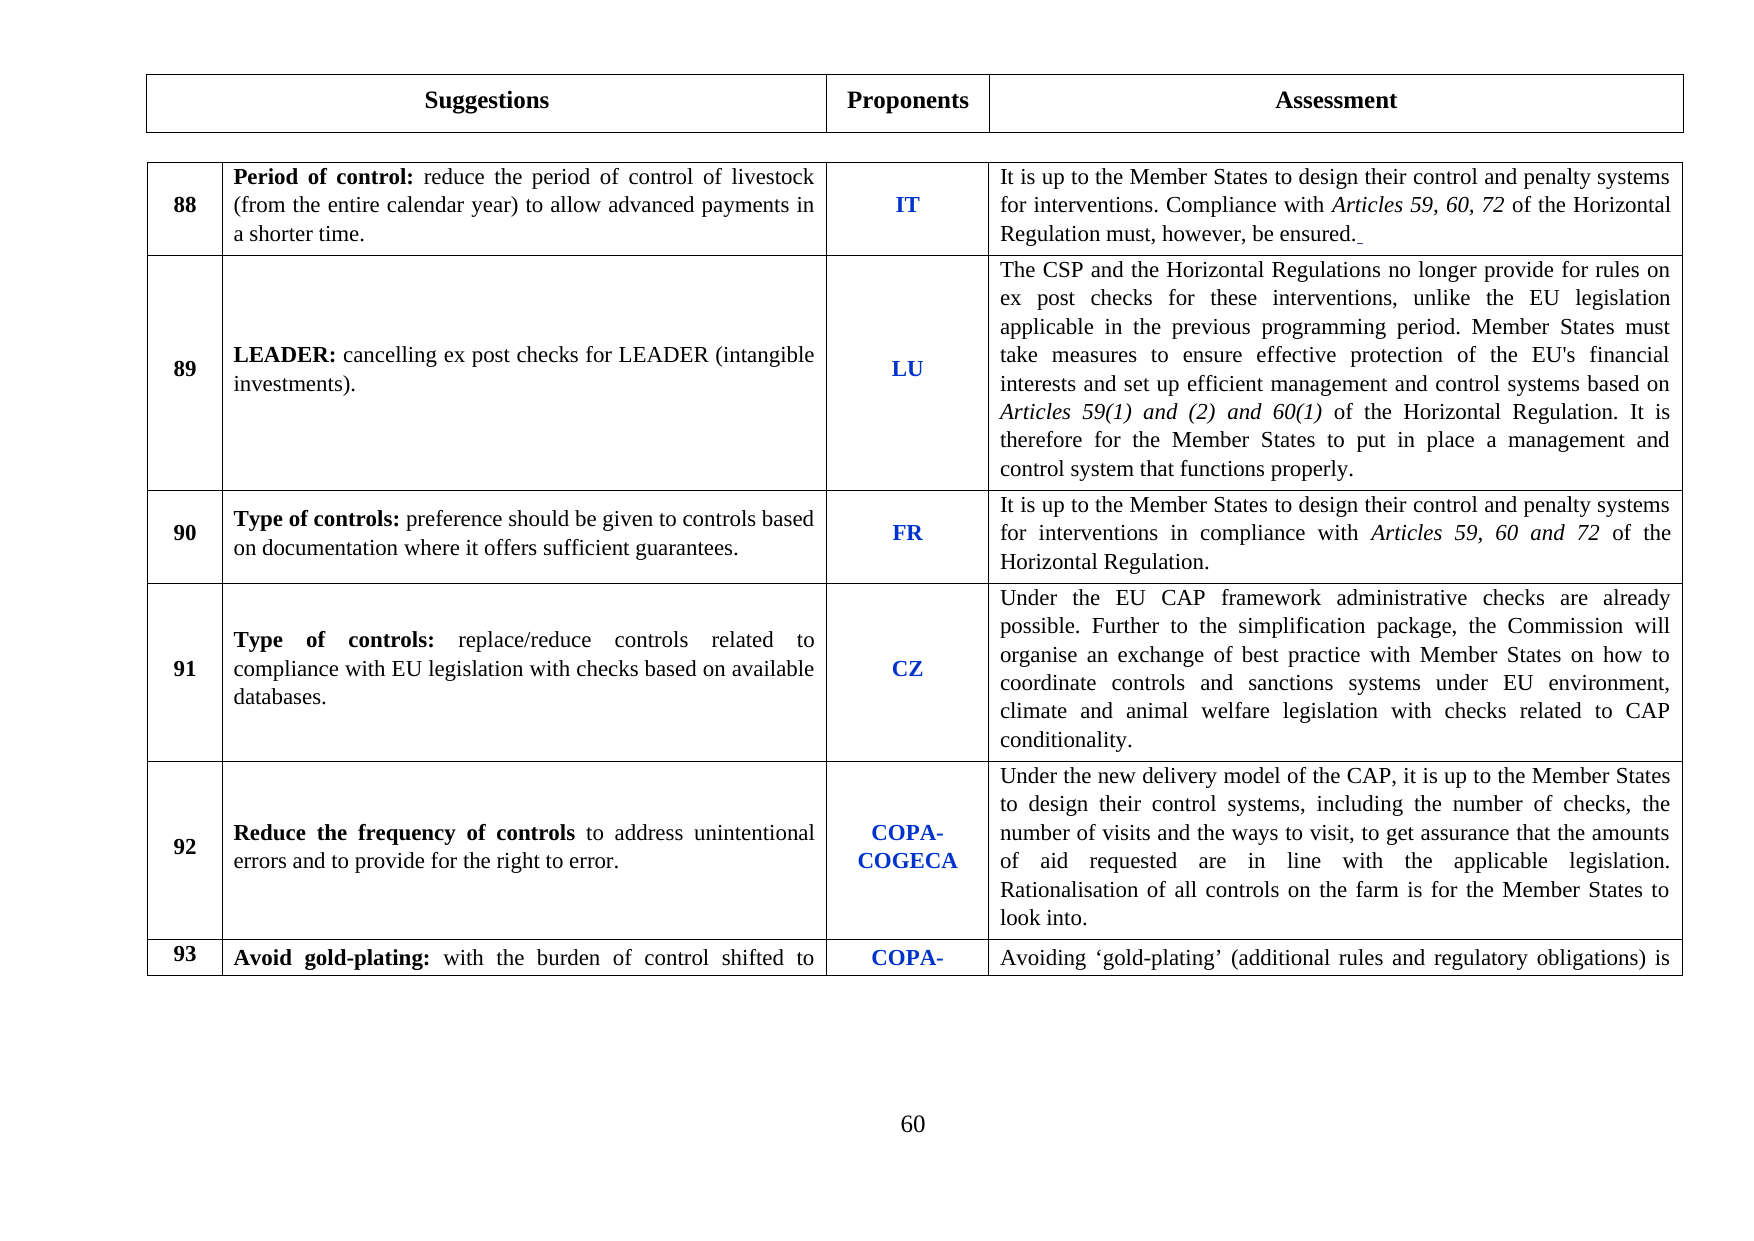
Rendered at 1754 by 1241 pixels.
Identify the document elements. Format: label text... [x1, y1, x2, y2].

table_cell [223, 940, 826, 975]
table_cell 93 [148, 940, 222, 975]
table_cell Type of controls: replace/reduce controls related to compliance with EU legislation with checks based on available databases. [223, 584, 826, 761]
table_cell 89 [148, 256, 222, 490]
table_cell LU [827, 256, 988, 490]
table_cell The CSP and the Horizontal Regulations no longer provide for rules on ex post checks for these interventions, unlike the EU legislation applicable in the previous programming period. Member States must take measures to ensure effective protection of the EU's financial interests and set up efficient management and control systems based on Articles 59(1) and (2) and 60(1) of the Horizontal Regulation. It is therefore for the Member States to put in place a management and control system that functions properly. [989, 256, 1682, 490]
table_cell COPA-COGECA [827, 762, 988, 939]
table_cell Period of control: reduce the period of control of livestock (from the entire calendar year) to allow advanced payments in a shorter time. [223, 163, 826, 255]
table_cell IT [827, 163, 988, 255]
table_cell It is up to the Member States to design their control and penalty systems for interventions. Compliance with Articles 59, 60, 72 of the Horizontal Regulation must, however, be ensured. [989, 163, 1682, 255]
table_cell 88 [148, 163, 222, 255]
table_cell It is up to the Member States to design their control and penalty systems for interventions in compliance with Articles 59, 60 and 72 of the Horizontal Regulation. [989, 491, 1682, 583]
table_cell FR [827, 491, 988, 583]
table_cell 90 [148, 491, 222, 583]
table_cell CZ [827, 584, 988, 761]
table_cell Under the new delivery model of the CAP, it is up to the Member States to design their control systems, including the number of checks, the number of visits and the ways to visit, to get assurance that the amounts of aid requested are in line with the applicable legislation. Rationalisation of all controls on the farm is for the Member States to look into. [989, 762, 1682, 939]
table_cell Type of controls: preference should be given to controls based on documentation where it offers sufficient guarantees. [223, 491, 826, 583]
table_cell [989, 940, 1682, 975]
table_cell Under the EU CAP framework administrative checks are already possible. Further to the simplification package, the Commission will organise an exchange of best practice with Member States on how to coordinate controls and sanctions systems under EU environment, climate and animal welfare legislation with checks related to CAP conditionality. [989, 584, 1682, 761]
table_cell COPA-COGECA [827, 940, 988, 975]
table_cell 92 [148, 762, 222, 939]
table_cell Reduce the frequency of controls to address unintentional errors and to provide for the right to error. [223, 762, 826, 939]
table_cell LEADER: cancelling ex post checks for LEADER (intangible investments). [223, 256, 826, 490]
table_cell 91 [148, 584, 222, 761]
